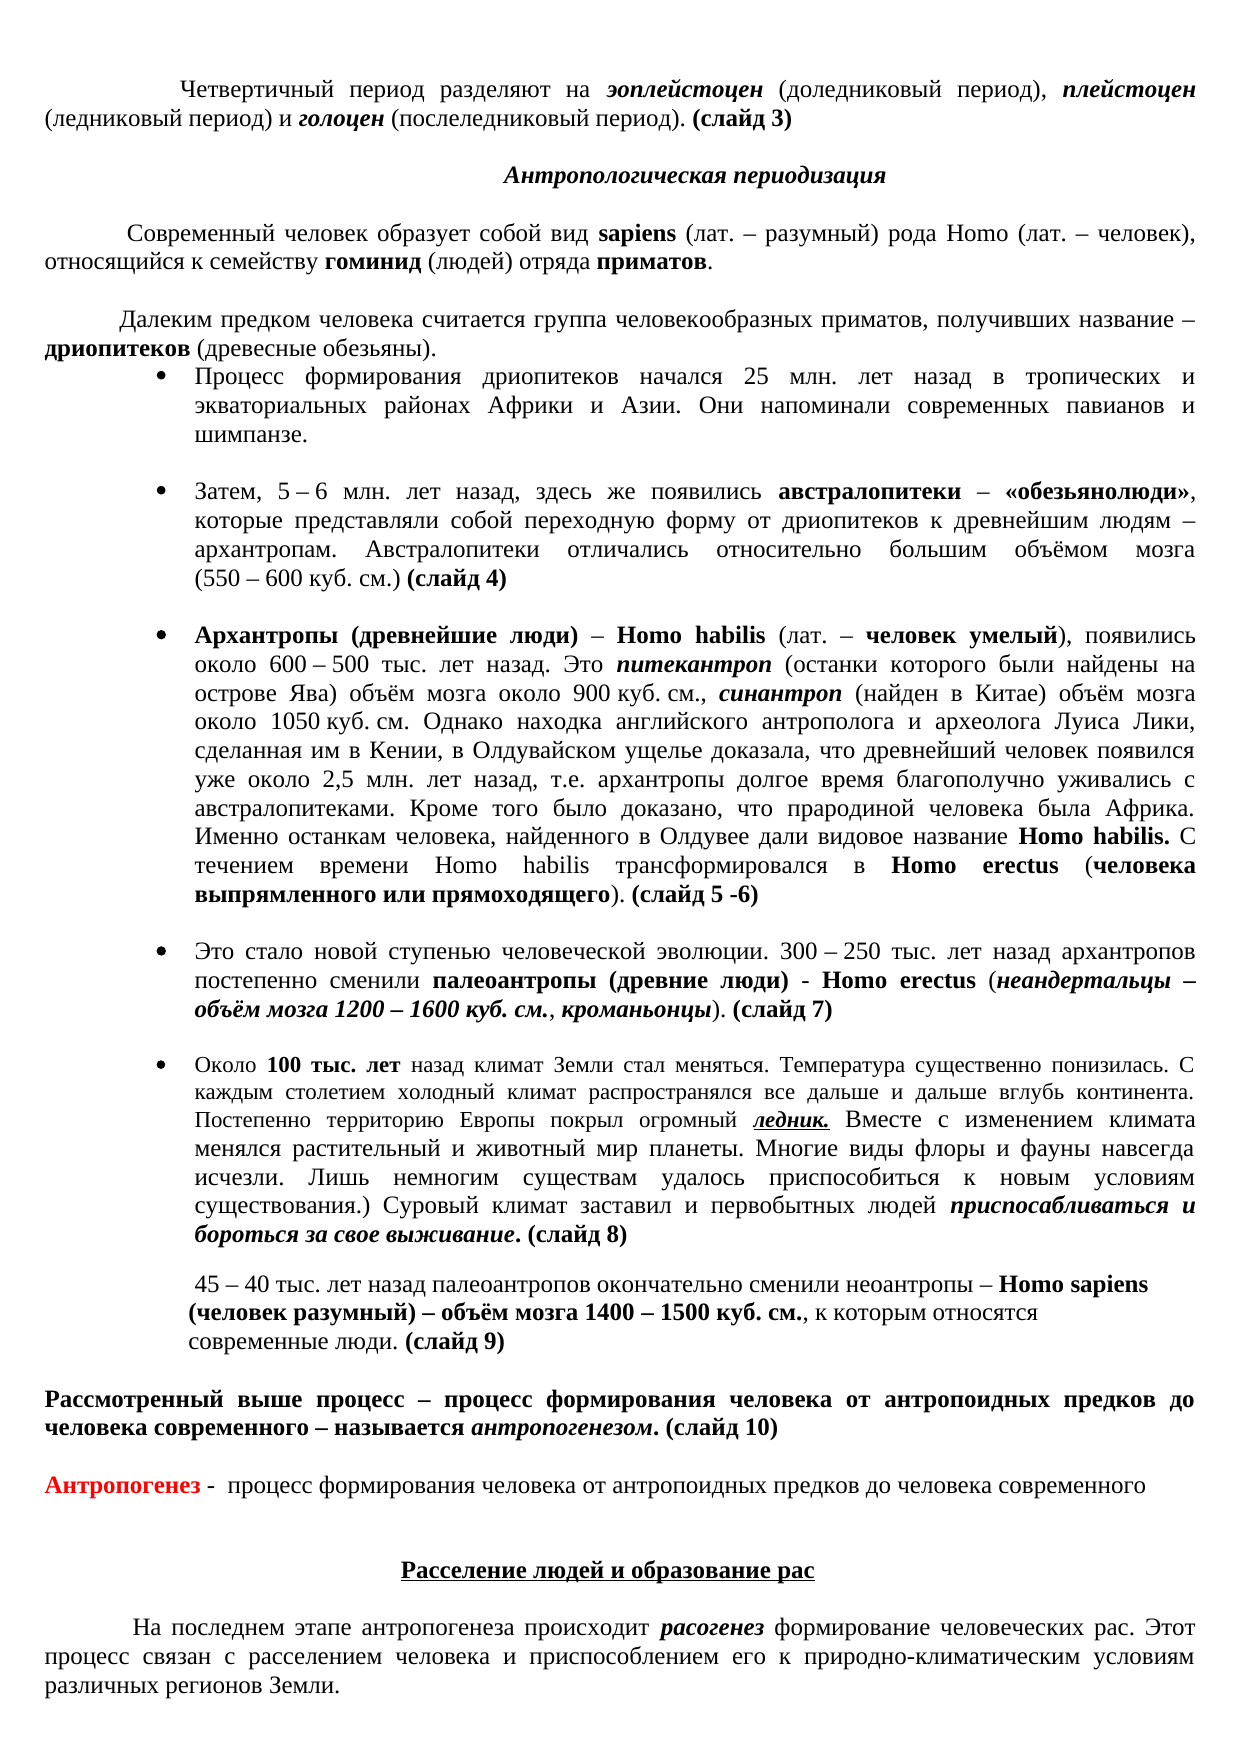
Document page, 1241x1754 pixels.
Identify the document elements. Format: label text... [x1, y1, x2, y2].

text Современный человек образует собой вид sapiens (лат. – разумный) рода Homo (лат. – человек), относящийся к семейству гоминид (людей) отряда приматов. [44, 218, 1196, 275]
text 45 – 40 тыс. лет назад палеоантропов окончательно сменили неоантропы – Homo sapiens [44, 1269, 1196, 1297]
text Антропогенез - процесс формирования человека от антропоидных предков до человека современного [44, 1470, 1196, 1499]
list Процесс формирования дриопитеков начался 25 млн. лет назад в тропических и экваториальных районах Африки и Азии. Они напоминали современных павианов и шимпанзе. [157, 361, 1196, 448]
text Рассмотренный выше процесс – процесс формирования человека от антропоидных предков до человека современного – называется антропогенезом. (слайд 10) [44, 1384, 1196, 1441]
text Расселение людей и образование рас [194, 1555, 1196, 1583]
list Затем, 5 – 6 млн. лет назад, здесь же появились австралопитеки – «обезьянолюди», которые представляли собой переходную форму от дриопитеков к древнейшим людям – архантропам. Австралопитеки отличались относительно большим объёмом мозга (550 – 600 куб. см.) (слайд 4) [157, 476, 1196, 591]
text Антропологическая периодизация [194, 160, 1196, 189]
list Около 100 тыс. лет назад климат Земли стал меняться. Температура существенно понизилась. С каждым столетием холодный климат распространялся все дальше и дальше вглубь континента. Постепенно территорию Европы покрыл огромный ледник. Вместе с изменением климата менялся растительный и животный мир планеты. Многие виды флоры и фауны навсегда исчезли. Лишь немногим существам удалось приспособиться к новым условиям существования.) Суровый климат заставил и первобытных людей приспосабливаться и бороться за свое выживание. (слайд 8) [157, 1051, 1196, 1248]
text На последнем этапе антропогенеза происходит расогенез формирование человеческих рас. Этот процесс связан с расселением человека и приспособлением его к природно-климатическим условиям различных регионов Земли. [44, 1612, 1196, 1698]
list Архантропы (древнейшие люди) – Homo habilis (лат. – человек умелый), появились около 600 – 500 тыс. лет назад. Это питекантроп (останки которого были найдены на острове Ява) объём мозга около 900 куб. см., синантроп (найден в Китае) объём мозга около 1050 куб. см. Однако находка английского антрополога и археолога Луиса Лики, сделанная им в Кении, в Олдувайском ущелье доказала, что древнейший человек появился уже около 2,5 млн. лет назад, т.е. архантропы долгое время благополучно уживались с австралопитеками. Кроме того было доказано, что прародиной человека была Африка. Именно останкам человека, найденного в Олдувее дали видовое название Homo habilis. С течением времени Homo habilis трансформировался в Homo erectus (человека выпрямленного или прямоходящего). (слайд 5 -6) [157, 620, 1196, 908]
text Четвертичный период разделяют на эоплейстоцен (доледниковый период), плейстоцен (ледниковый период) и голоцен (послеледниковый период). (слайд 3) [44, 74, 1196, 131]
list Это стало новой ступенью человеческой эволюции. 300 – 250 тыс. лет назад архантропов постепенно сменили палеоантропы (древние люди) - Homo erectus (неандертальцы – объём мозга 1200 – 1600 куб. см., кроманьонцы). (слайд 7) [157, 936, 1196, 1023]
text (человек разумный) – объём мозга 1400 – 1500 куб. см., к которым относятся [44, 1297, 1196, 1326]
text современные люди. (слайд 9) [44, 1326, 1196, 1355]
text Далеким предком человека считается группа человекообразных приматов, получивших название – дриопитеков (древесные обезьяны). [44, 304, 1196, 361]
